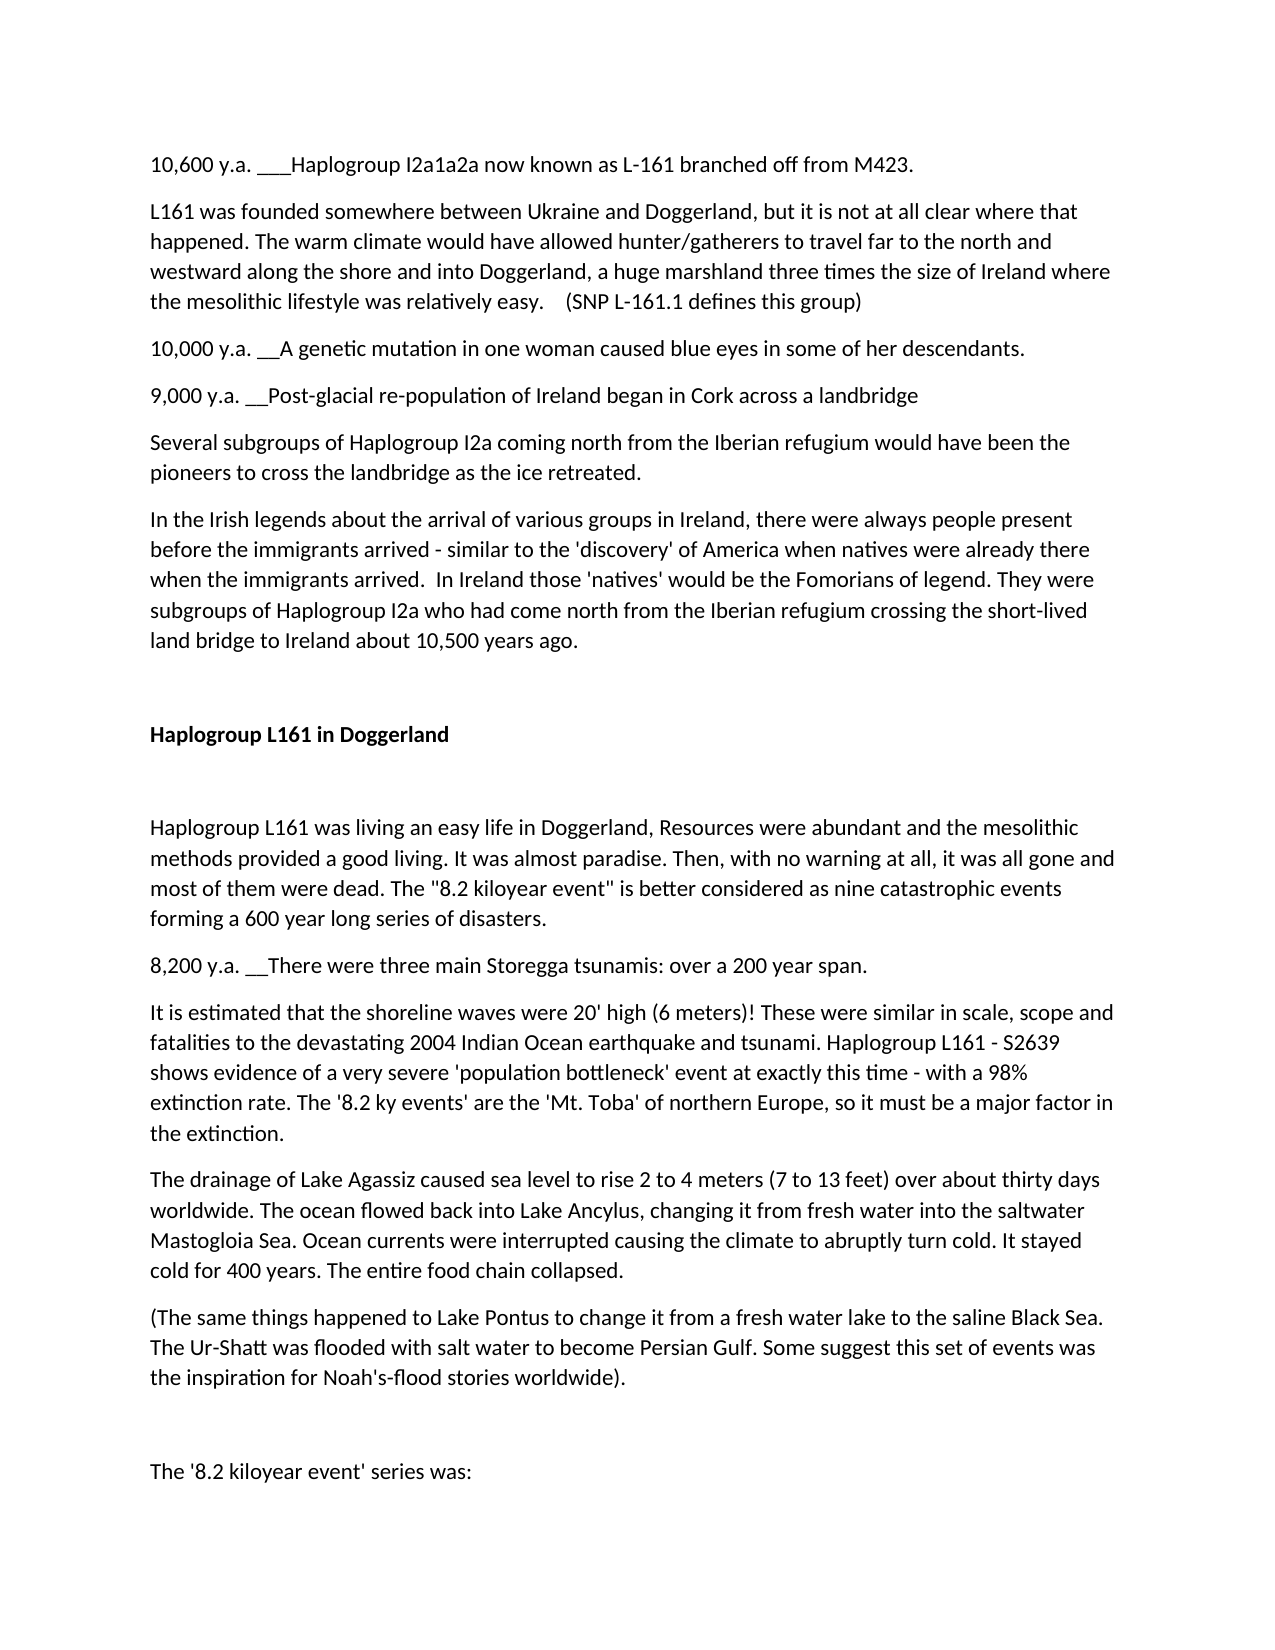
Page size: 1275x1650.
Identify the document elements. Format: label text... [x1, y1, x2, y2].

text 10,000 y.a. __A genetic mutation in one woman caused blue eyes in some of her descendants. [150, 334, 1125, 362]
text 9,000 y.a. __Post-glacial re-population of Ireland began in Cork across a landbridge [150, 381, 1125, 409]
text Haplogroup L161 was living an easy life in Doggerland, Resources were abundant and the mesolithic methods provided a good living. It was almost paradise. Then, with no warning at all, it was all gone and most of them were dead. The "8.2 kiloyear event" is better considered as nine catastrophic events forming a 600 year long series of disasters. [150, 813, 1125, 932]
text In the Irish legends about the arrival of various groups in Ireland, there were always people present before the immigrants arrived - similar to the 'discovery' of America when natives were already there when the immigrants arrived. In Ireland those 'natives' would be the Fomorians of legend. They were subgroups of Haplogroup I2a who had come north from the Iberian refugium crossing the short-lived land bridge to Ireland about 10,500 years ago. [150, 505, 1125, 654]
text The drainage of Lake Agassiz caused sea level to rise 2 to 4 meters (7 to 13 feet) over about thirty days worldwide. The ocean flowed back into Lake Ancylus, changing it from fresh water into the saltwater Mastogloia Sea. Ocean currents were interrupted causing the climate to abruptly turn cold. It stayed cold for 400 years. The entire food chain collapsed. [150, 1166, 1125, 1284]
text (The same things happened to Lake Pontus to change it from a fresh water lake to the saline Black Sea. The Ur-Shatt was flooded with salt water to become Persian Gulf. Some suggest this set of events was the inspiration for Noah's-flood stories worldwide). [150, 1303, 1125, 1392]
text Several subgroups of Haplogroup I2a coming north from the Iberian refugium would have been the pioneers to cross the landbridge as the ice retreated. [150, 428, 1125, 486]
text The '8.2 kiloyear event' series was: [150, 1457, 1125, 1485]
text L161 was founded somewhere between Ukraine and Doggerland, but it is not at all clear where that happened. The warm climate would have allowed hunter/gatherers to travel far to the north and westward along the shore and into Doggerland, a huge marshland three times the size of Ireland where the mesolithic lifestyle was relatively easy. (SNP L-161.1 defines this group) [150, 197, 1125, 316]
text Haplogroup L161 in Doggerland [150, 720, 1125, 748]
text 10,600 y.a. ___Haplogroup I2a1a2a now known as L-161 branched off from M423. [150, 150, 1125, 178]
text 8,200 y.a. __There were three main Storegga tsunamis: over a 200 year span. [150, 951, 1125, 979]
text It is estimated that the shoreline waves were 20' high (6 meters)! These were similar in scale, scope and fatalities to the devastating 2004 Indian Ocean earthquake and tsunami. Haplogroup L161 - S2639 shows evidence of a very severe 'population bottleneck' event at exactly this time - with a 98% extinction rate. The '8.2 ky events' are the 'Mt. Toba' of northern Europe, so it must be a major factor in the extinction. [150, 998, 1125, 1147]
